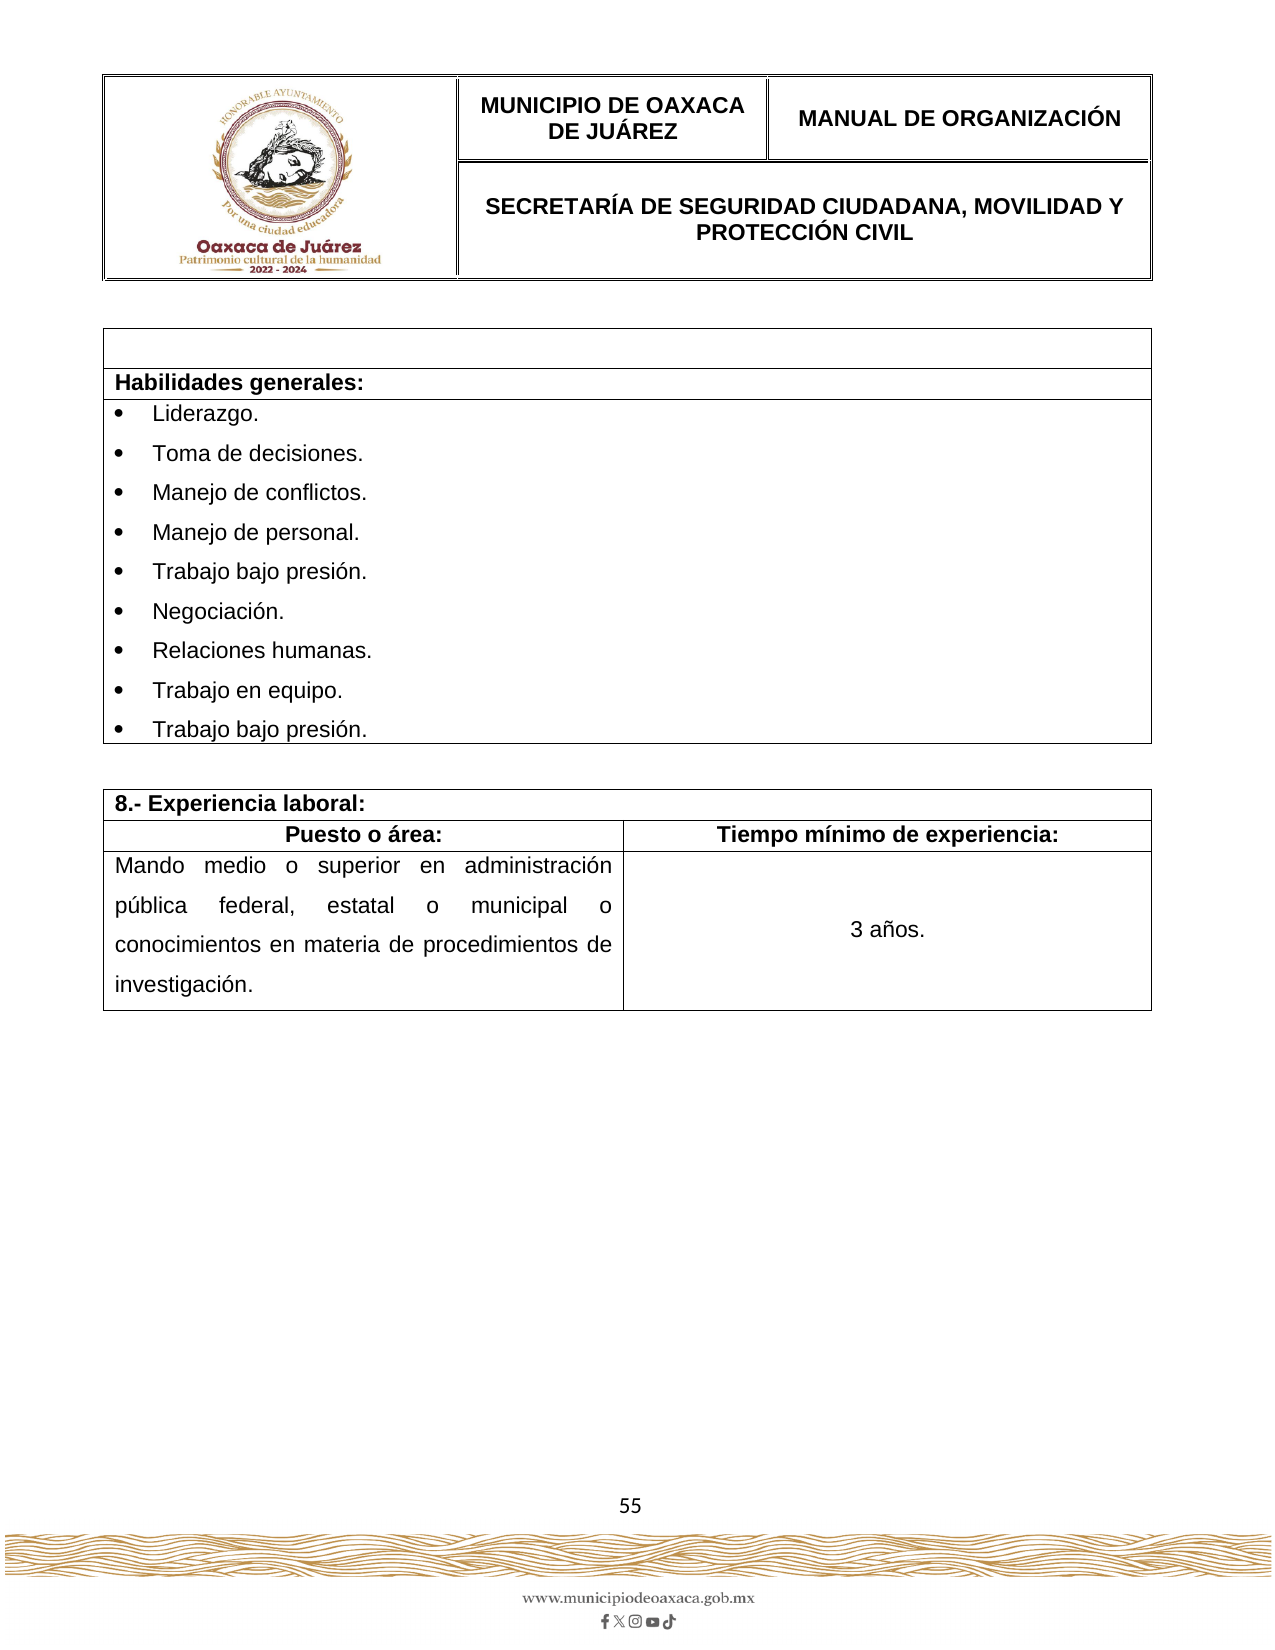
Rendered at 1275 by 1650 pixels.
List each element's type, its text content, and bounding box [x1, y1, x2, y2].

table_header 8.- Experiencia laboral: [104, 790, 1151, 820]
table_cell 3 años. [624, 852, 1151, 1010]
table_cell Mando medio o superior en administración pública federal, estatal o municipal o conocimientos en materia de procedimientos de investigación. [104, 852, 623, 1010]
table_cell Habilidades generales: [104, 369, 1151, 399]
table_cell Tiempo mínimo de experiencia: [624, 821, 1151, 851]
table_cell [104, 329, 1151, 368]
table_cell Liderazgo. Toma de decisiones. Manejo de conflictos. Manejo de personal. Trabajo bajo presión. Negociación. Relaciones humanas. Trabajo en equipo. Trabajo bajo presión. [104, 400, 1151, 742]
table_cell Puesto o área: [104, 821, 623, 851]
picture [5, 1519, 1272, 1645]
